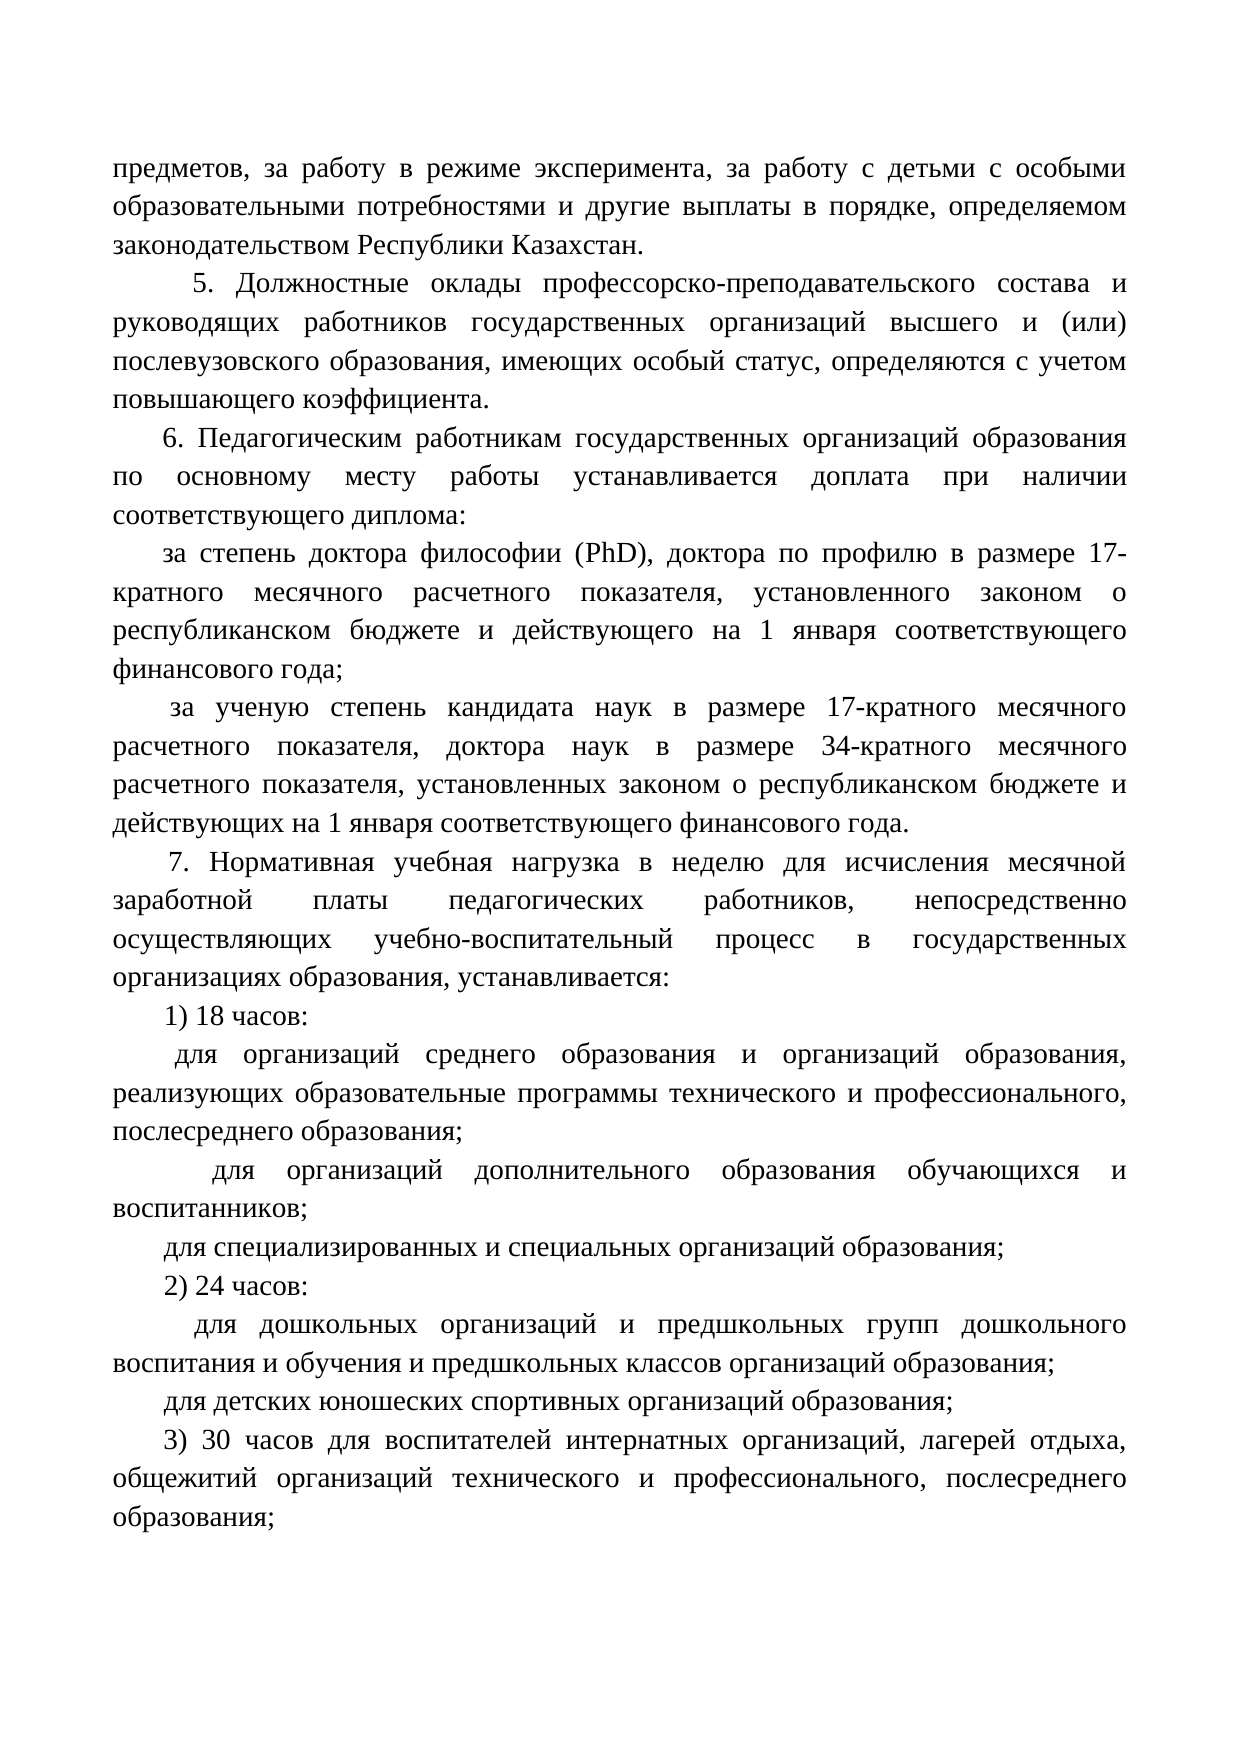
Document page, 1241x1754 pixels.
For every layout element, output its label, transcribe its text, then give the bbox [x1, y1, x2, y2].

text 2) 24 часов: [112, 1268, 1128, 1301]
text 6. Педагогическим работникам государственных организаций образования по основному месту работы устанавливается доплата при наличии соответствующего диплома: [112, 420, 1128, 530]
text для детских юношеских спортивных организаций образования; [112, 1383, 1128, 1417]
text 5. Должностные оклады профессорско-преподавательского состава и руководящих работников государственных организаций высшего и (или) послевузовского образования, имеющих особый статус, определяются с учетом повышающего коэффициента. [112, 266, 1128, 415]
text за ученую степень кандидата наук в размере 17-кратного месячного расчетного показателя, доктора наук в размере 34-кратного месячного расчетного показателя, установленных законом о республиканском бюджете и действующих на 1 января соответствующего финансового года. [112, 689, 1128, 839]
text 3) 30 часов для воспитателей интернатных организаций, лагерей отдыха, общежитий организаций технического и профессионального, послесреднего образования; [112, 1422, 1128, 1532]
text для организаций среднего образования и организаций образования, реализующих образовательные программы технического и профессионального, послесреднего образования; [112, 1036, 1128, 1147]
text за степень доктора философии (PhD), доктора по профилю в размере 17-кратного месячного расчетного показателя, установленного законом о республиканском бюджете и действующего на 1 января соответствующего финансового года; [112, 535, 1128, 684]
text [112, 150, 1128, 261]
text для специализированных и специальных организаций образования; [112, 1229, 1128, 1263]
text для дошкольных организаций и предшкольных групп дошкольного воспитания и обучения и предшкольных классов организаций образования; [112, 1306, 1128, 1378]
text 1) 18 часов: [112, 998, 1128, 1031]
text для организаций дополнительного образования обучающихся и воспитанников; [112, 1152, 1128, 1224]
text 7. Нормативная учебная нагрузка в неделю для исчисления месячной заработной платы педагогических работников, непосредственно осуществляющих учебно-воспитательный процесс в государственных организациях образования, устанавливается: [112, 844, 1128, 993]
